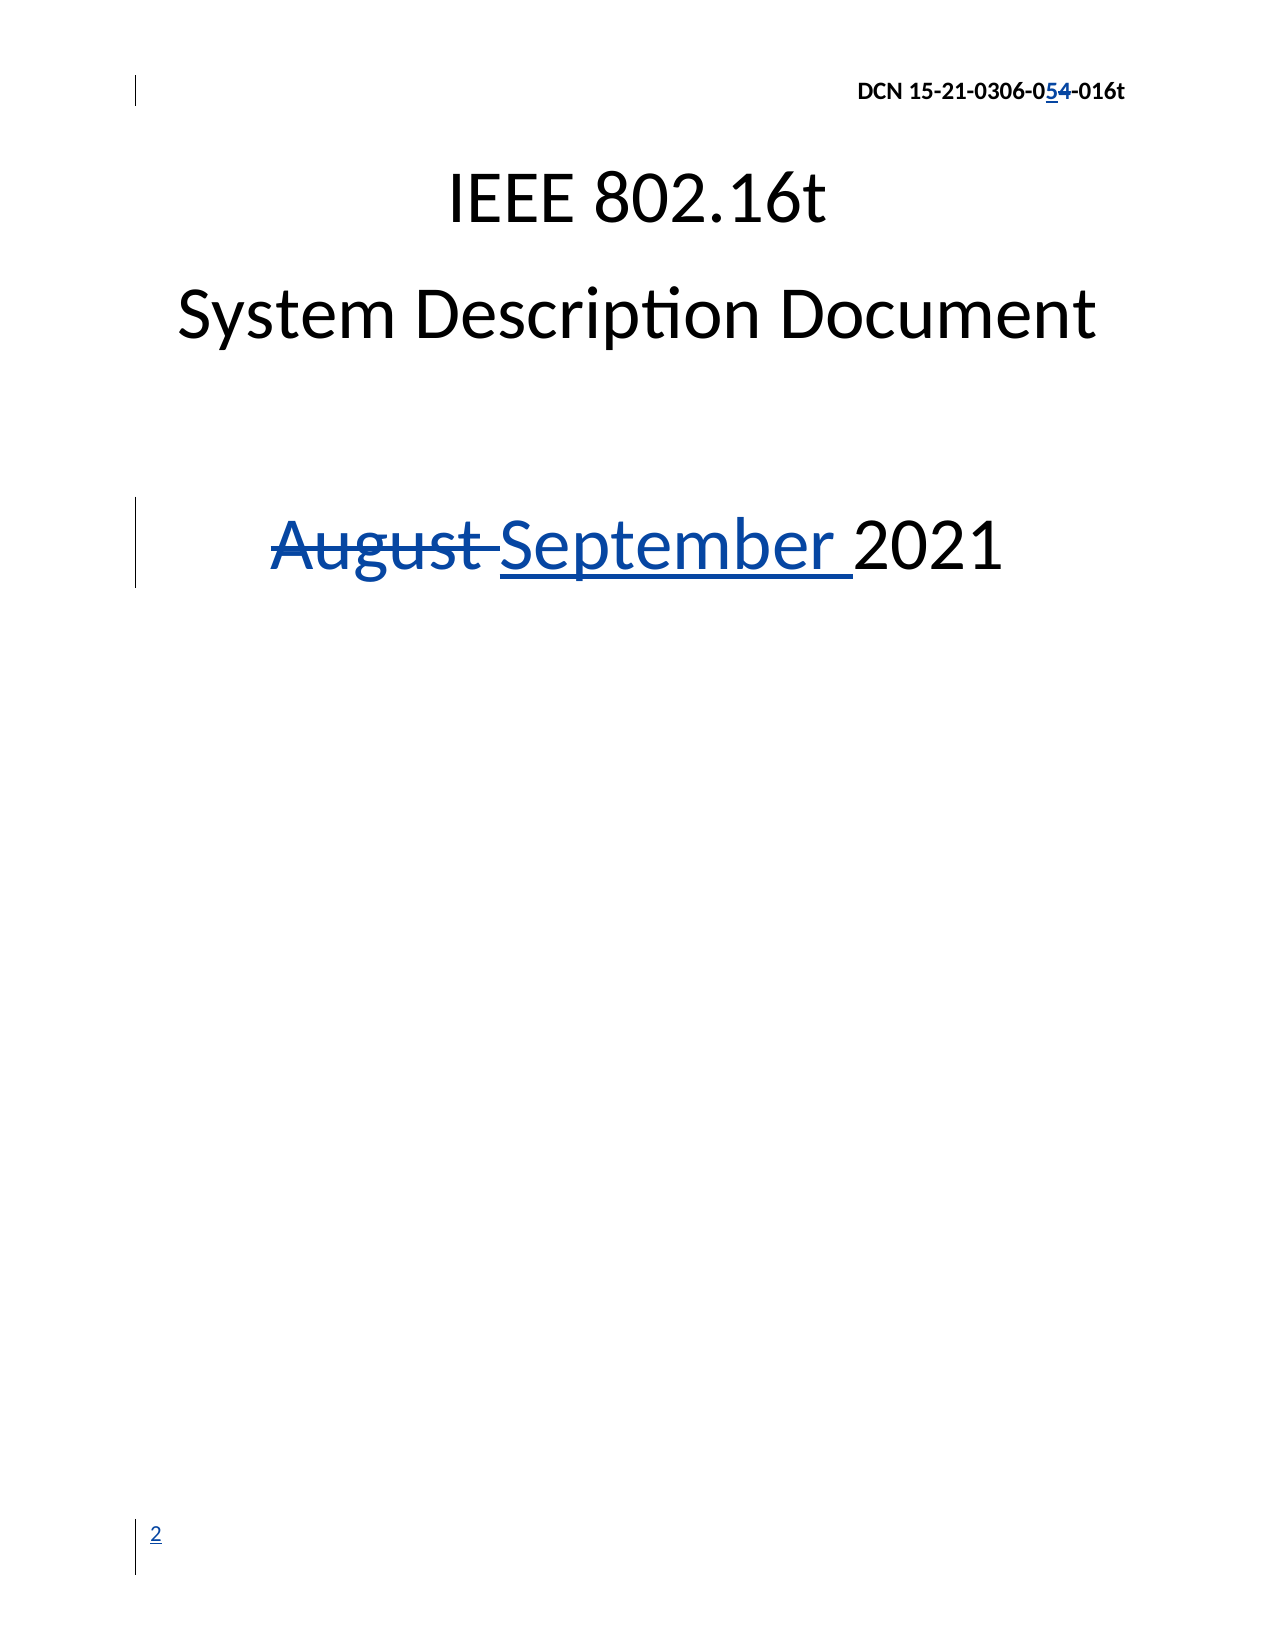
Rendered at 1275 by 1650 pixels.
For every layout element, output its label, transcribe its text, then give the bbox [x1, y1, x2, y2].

text IEEE 802.16t [150, 150, 1125, 242]
text System Description Document [150, 266, 1125, 357]
text 2021 [150, 497, 1125, 588]
